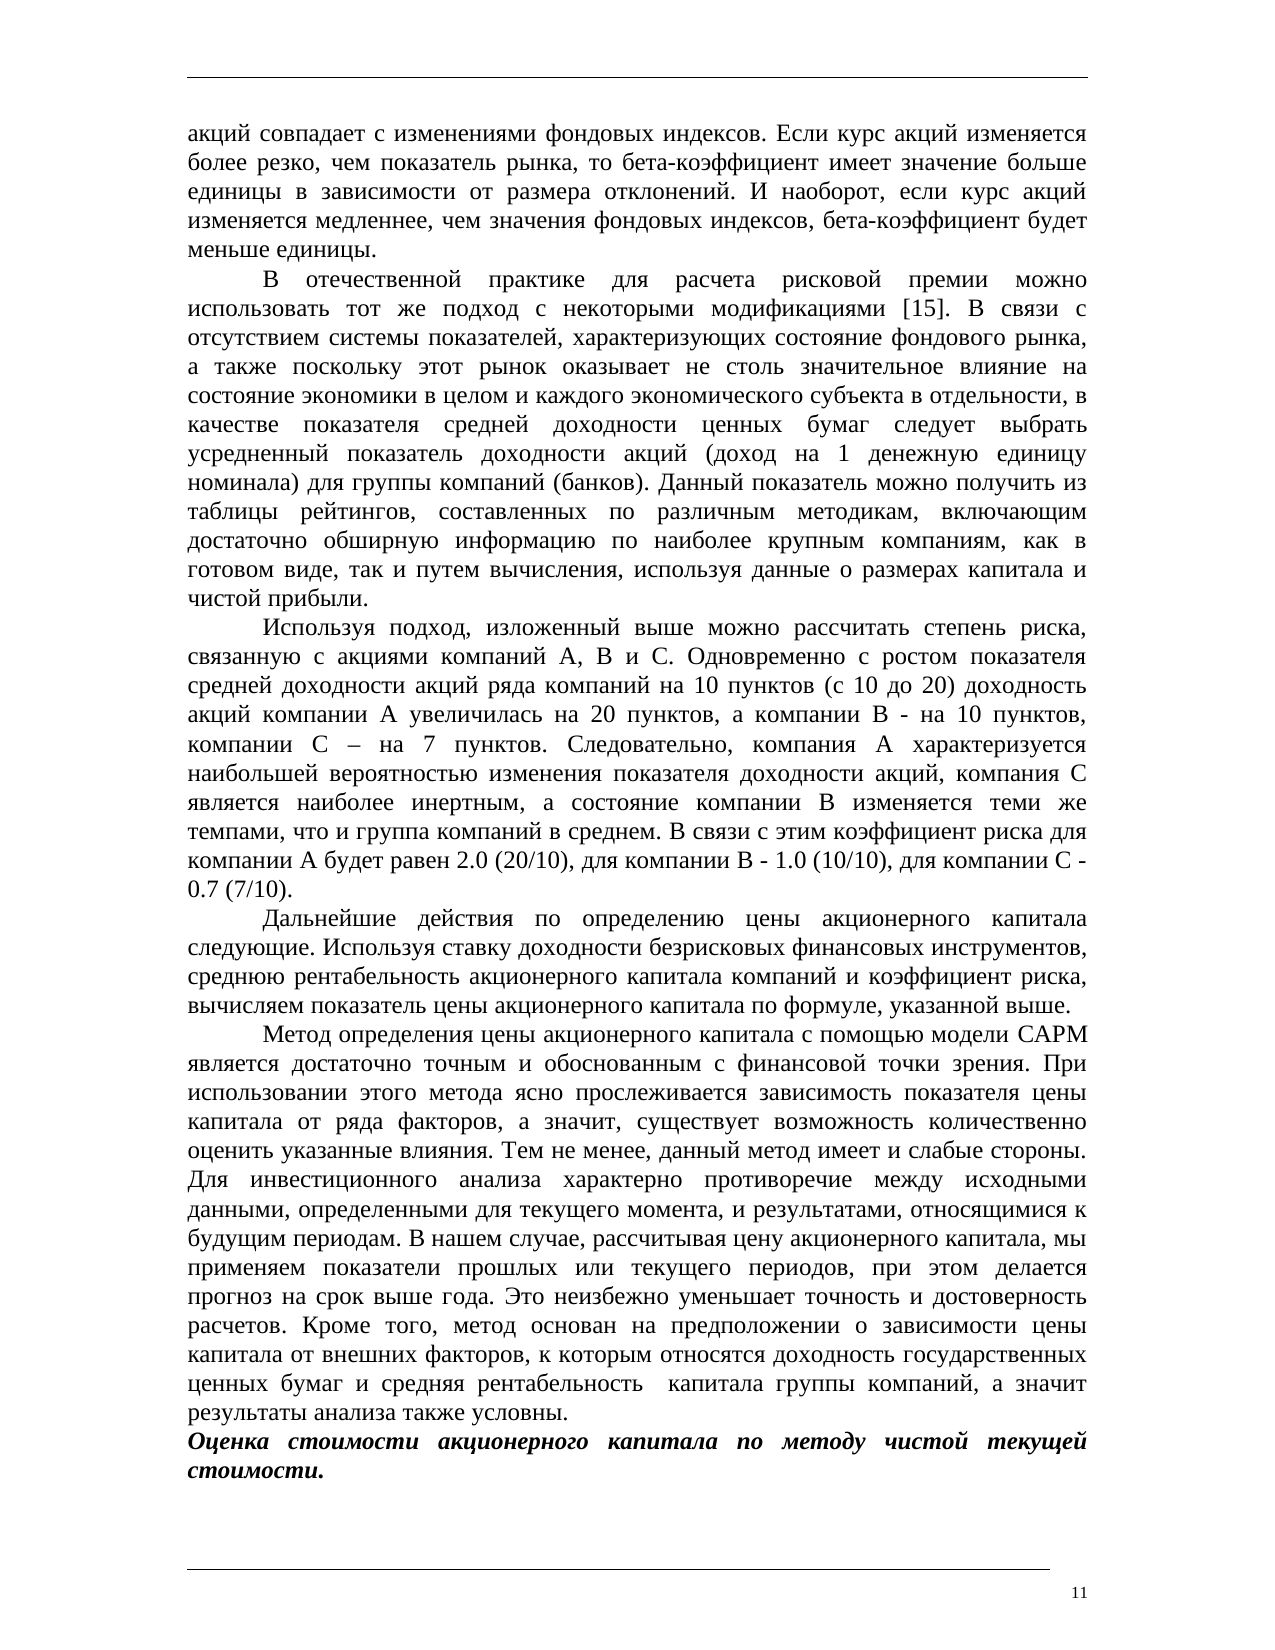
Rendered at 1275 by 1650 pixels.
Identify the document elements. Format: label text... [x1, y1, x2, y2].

text Оценка стоимости акционерного капитала по методу чистой текущей стоимости. [187, 1426, 1088, 1484]
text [187, 118, 1088, 263]
text Метод определения цены акционерного капитала с помощью модели CAPM является достаточно точным и обоснованным с финансовой точки зрения. При использовании этого метода ясно прослеживается зависимость показателя цены капитала от ряда факторов, а значит, существует возможность количественно оценить указанные влияния. Тем не менее, данный метод имеет и слабые стороны. Для инвестиционного анализа характерно противоречие между исходными данными, определенными для текущего момента, и результатами, относящимися к будущим периодам. В нашем случае, рассчитывая цену акционерного капитала, мы применяем показатели прошлых или текущего периодов, при этом делается прогноз на срок выше года. Это неизбежно уменьшает точность и достоверность расчетов. Кроме того, метод основан на предположении о зависимости цены капитала от внешних факторов, к которым относятся доходность государственных ценных бумаг и средняя рентабельность капитала группы компаний, а значит результаты анализа также условны. [187, 1019, 1088, 1426]
text Дальнейшие действия по определению цены акционерного капитала следующие. Используя ставку доходности безрисковых финансовых инструментов, среднюю рентабельность акционерного капитала компаний и коэффициент риска, вычисляем показатель цены акционерного капитала по формуле, указанной выше. [187, 903, 1088, 1019]
text В отечественной практике для расчета рисковой премии можно использовать тот же подход с некоторыми модификациями [15]. В связи с отсутствием системы показателей, характеризующих состояние фондового рынка, а также поскольку этот рынок оказывает не столь значительное влияние на состояние экономики в целом и каждого экономического субъекта в отдельности, в качестве показателя средней доходности ценных бумаг следует выбрать усредненный показатель доходности акций (доход на 1 денежную единицу номинала) для группы компаний (банков). Данный показатель можно получить из таблицы рейтингов, составленных по различным методикам, включающим достаточно обширную информацию по наиболее крупным компаниям, как в готовом виде, так и путем вычисления, используя данные о размерах капитала и чистой прибыли. [187, 263, 1088, 612]
text Используя подход, изложенный выше можно рассчитать степень риска, связанную с акциями компаний А, В и С. Одновременно с ростом показателя средней доходности акций ряда компаний на 10 пунктов (с 10 до 20) доходность акций компании А увеличилась на 20 пунктов, а компании В - на 10 пунктов, компании С – на 7 пунктов. Следовательно, компания А характеризуется наибольшей вероятностью изменения показателя доходности акций, компания С является наиболее инертным, а состояние компании В изменяется теми же темпами, что и группа компаний в среднем. В связи с этим коэффициент риска для компании А будет равен 2.0 (20/10), для компании В - 1.0 (10/10), для компании С - 0.7 (7/10). [187, 612, 1088, 903]
